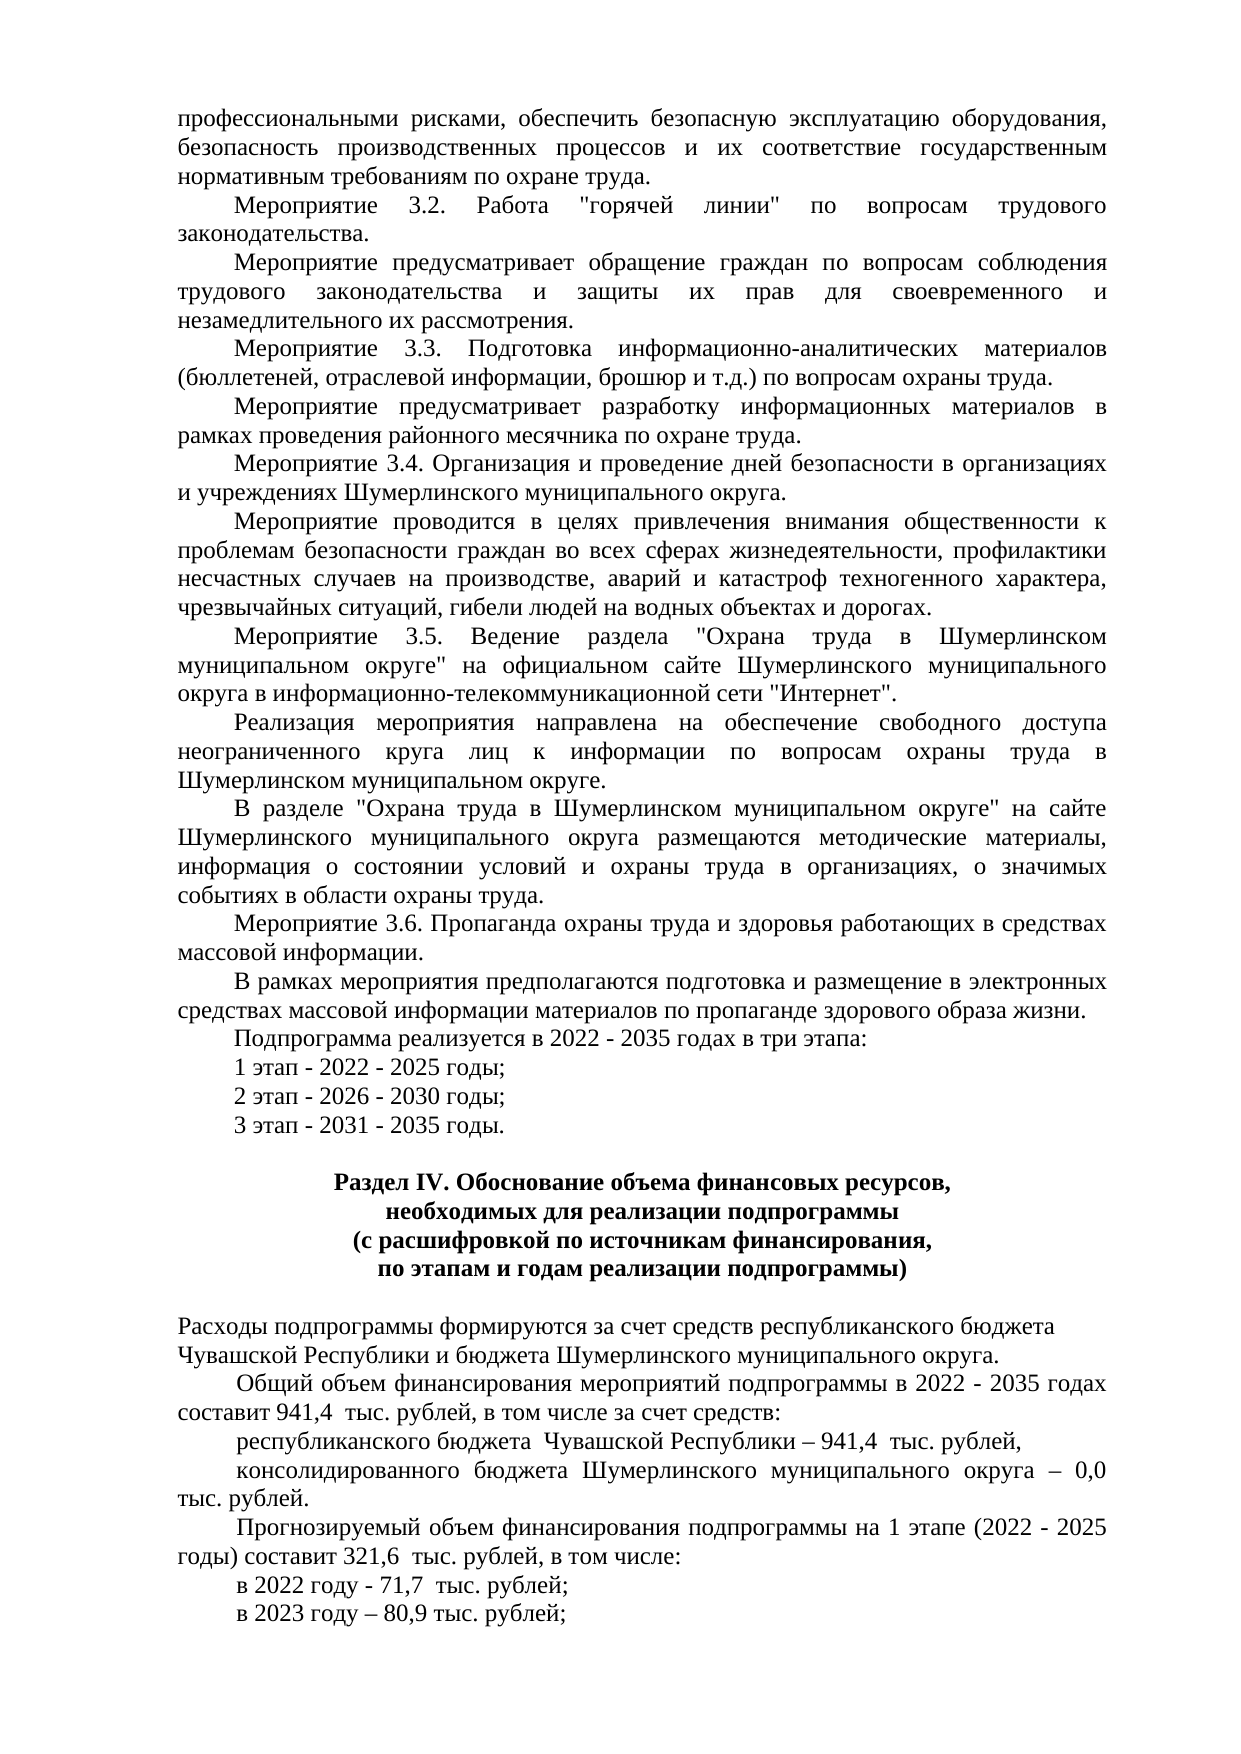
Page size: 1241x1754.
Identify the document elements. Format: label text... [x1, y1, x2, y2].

text Мероприятие 3.4. Организация и проведение дней безопасности в организациях и учреждениях Шумерлинского муниципального округа. [177, 448, 1108, 506]
text в 2022 году - 71,7 тыс. рублей; [236, 1570, 1108, 1598]
text Общий объем финансирования мероприятий подпрограммы в 2022 - 2035 годах составит 941,4 тыс. рублей, в том числе за счет средств: [177, 1368, 1108, 1426]
text Мероприятие 3.6. Пропаганда охраны труда и здоровья работающих в средствах массовой информации. [177, 908, 1108, 966]
text Мероприятие 3.2. Работа "горячей линии" по вопросам трудового законодательства. [177, 190, 1108, 247]
text В разделе "Охрана труда в Шумерлинском муниципальном округе" на сайте Шумерлинского муниципального округа размещаются методические материалы, информация о состоянии условий и охраны труда в организациях, о значимых событиях в области охраны труда. [177, 793, 1108, 908]
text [177, 103, 1108, 190]
text консолидированного бюджета Шумерлинского муниципального округа – 0,0 тыс. рублей. [177, 1455, 1108, 1512]
text Мероприятие 3.5. Ведение раздела "Охрана труда в Шумерлинском муниципальном округе" на официальном сайте Шумерлинского муниципального округа в информационно-телекоммуникационной сети "Интернет". [177, 621, 1108, 707]
text 3 этап - 2031 - 2035 годы. [177, 1110, 1108, 1138]
text Реализация мероприятия направлена на обеспечение свободного доступа неограниченного круга лиц к информации по вопросам охраны труда в Шумерлинском муниципальном округе. [177, 707, 1108, 793]
text Мероприятие проводится в целях привлечения внимания общественности к проблемам безопасности граждан во всех сферах жизнедеятельности, профилактики несчастных случаев на производстве, аварий и катастроф техногенного характера, чрезвычайных ситуаций, гибели людей на водных объектах и дорогах. [177, 506, 1108, 621]
text Мероприятие предусматривает разработку информационных материалов в рамках проведения районного месячника по охране труда. [177, 391, 1108, 448]
text республиканского бюджета Чувашской Республики – 941,4 тыс. рублей, [177, 1426, 1108, 1455]
title необходимых для реализации подпрограммы [177, 1196, 1108, 1225]
text В рамках мероприятия предполагаются подготовка и размещение в электронных средствах массовой информации материалов по пропаганде здорового образа жизни. [177, 966, 1108, 1023]
text 2 этап - 2026 - 2030 годы; [177, 1081, 1108, 1110]
text Расходы подпрограммы формируются за счет средств республиканского бюджета Чувашской Республики и бюджета Шумерлинского муниципального округа. [177, 1311, 1108, 1368]
text 1 этап - 2022 - 2025 годы; [177, 1052, 1108, 1081]
text Мероприятие 3.3. Подготовка информационно-аналитических материалов (бюллетеней, отраслевой информации, брошюр и т.д.) по вопросам охраны труда. [177, 333, 1108, 391]
text Подпрограмма реализуется в 2022 - 2035 годах в три этапа: [177, 1023, 1108, 1052]
title Раздел IV. Обоснование объема финансовых ресурсов, [177, 1167, 1108, 1196]
text Мероприятие предусматривает обращение граждан по вопросам соблюдения трудового законодательства и защиты их прав для своевременного и незамедлительного их рассмотрения. [177, 247, 1108, 333]
title по этапам и годам реализации подпрограммы) [177, 1253, 1108, 1282]
text Прогнозируемый объем финансирования подпрограммы на 1 этапе (2022 - 2025 годы) составит 321,6 тыс. рублей, в том числе: [177, 1512, 1108, 1570]
text в 2023 году – 80,9 тыс. рублей; [236, 1598, 1108, 1627]
title (с расшифровкой по источникам финансирования, [177, 1225, 1108, 1253]
